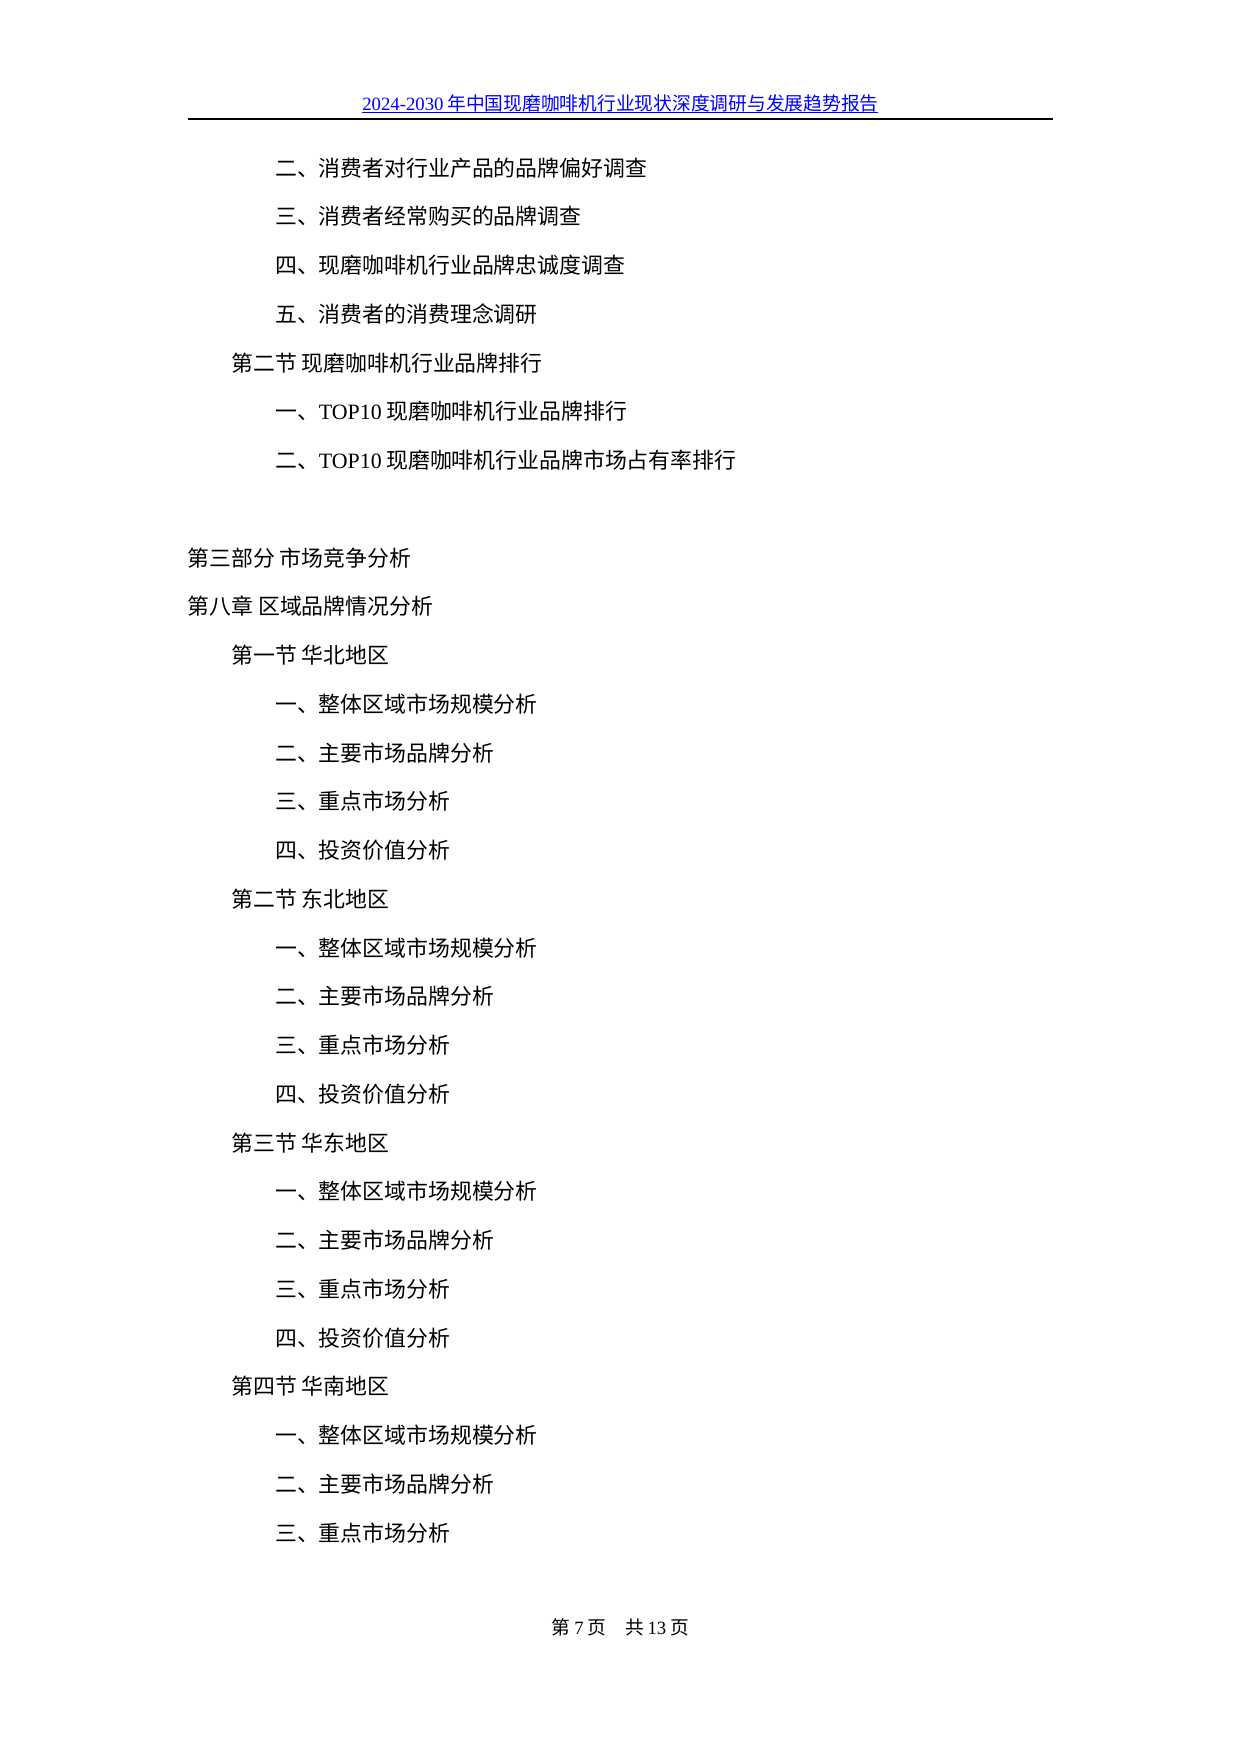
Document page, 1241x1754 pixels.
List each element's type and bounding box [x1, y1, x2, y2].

text [187, 150, 1053, 1548]
